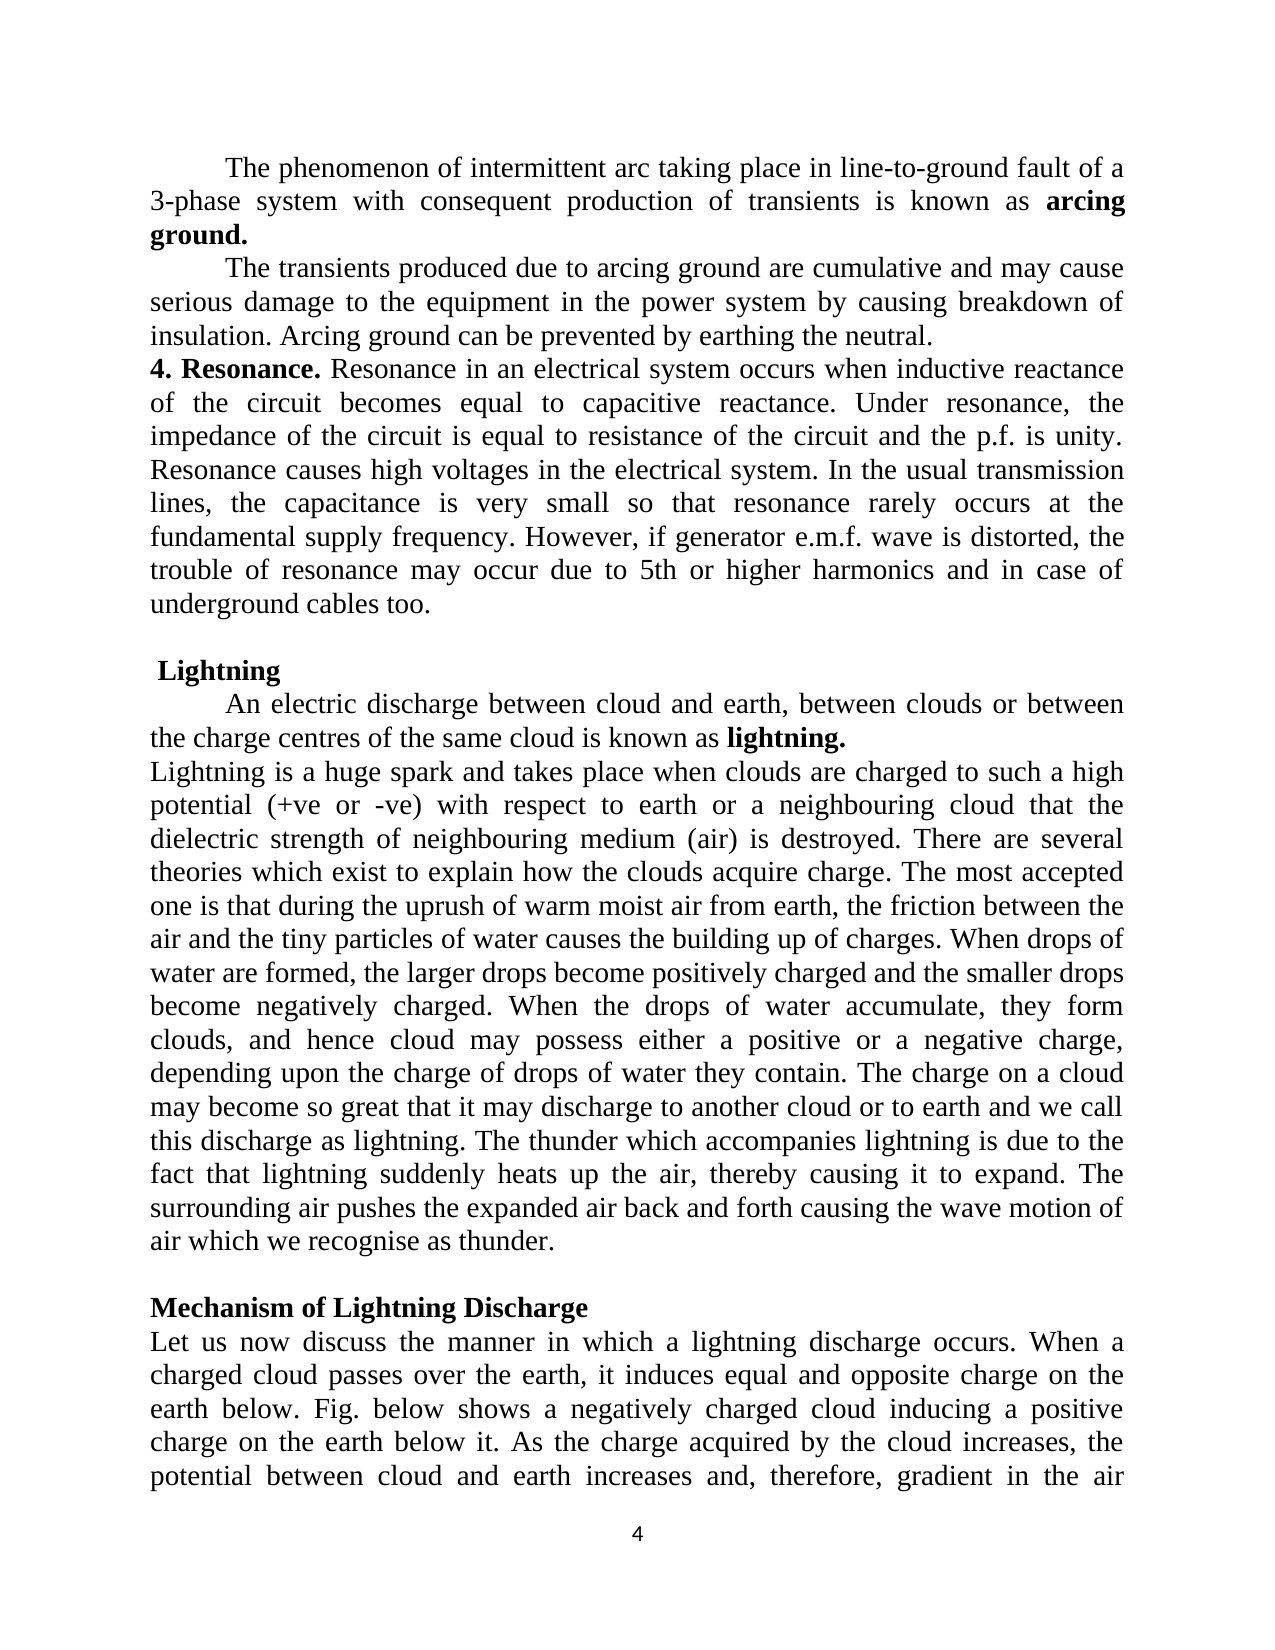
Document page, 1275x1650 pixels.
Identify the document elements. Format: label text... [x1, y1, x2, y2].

text 4. Resonance. Resonance in an electrical system occurs when inductive reactance of the circuit becomes equal to capacitive reactance. Under resonance, the impedance of the circuit is equal to resistance of the circuit and the p.f. is unity. Resonance causes high voltages in the electrical system. In the usual transmission lines, the capacitance is very small so that resonance rarely occurs at the fundamental supply frequency. However, if generator e.m.f. wave is distorted, the trouble of resonance may occur due to 5th or higher harmonics and in case of underground cables too. [150, 351, 1125, 619]
text Lightning [150, 653, 1125, 687]
text Lightning is a huge spark and takes place when clouds are charged to such a high potential (+ve or -ve) with respect to earth or a neighbouring cloud that the dielectric strength of neighbouring medium (air) is destroyed. There are several theories which exist to explain how the clouds acquire charge. The most accepted one is that during the uprush of warm moist air from earth, the friction between the air and the tiny particles of water causes the building up of charges. When drops of water are formed, the larger drops become positively charged and the smaller drops become negatively charged. When the drops of water accumulate, they form clouds, and hence cloud may possess either a positive or a negative charge, depending upon the charge of drops of water they contain. The charge on a cloud may become so great that it may discharge to another cloud or to earth and we call this discharge as lightning. The thunder which accompanies lightning is due to the fact that lightning suddenly heats up the air, thereby causing it to expand. The surrounding air pushes the expanded air back and forth causing the wave motion of air which we recognise as thunder. [150, 754, 1125, 1257]
text The phenomenon of intermittent arc taking place in line-to-ground fault of a 3-phase system with consequent production of transients is known as arcing ground. [150, 150, 1125, 251]
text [150, 1324, 1125, 1492]
text An electric discharge between cloud and earth, between clouds or between the charge centres of the same cloud is known as lightning. [150, 687, 1125, 754]
text The transients produced due to arcing ground are cumulative and may cause serious damage to the equipment in the power system by causing breakdown of insulation. Arcing ground can be prevented by earthing the neutral. [150, 251, 1125, 351]
text Mechanism of Lightning Discharge [150, 1290, 1125, 1324]
